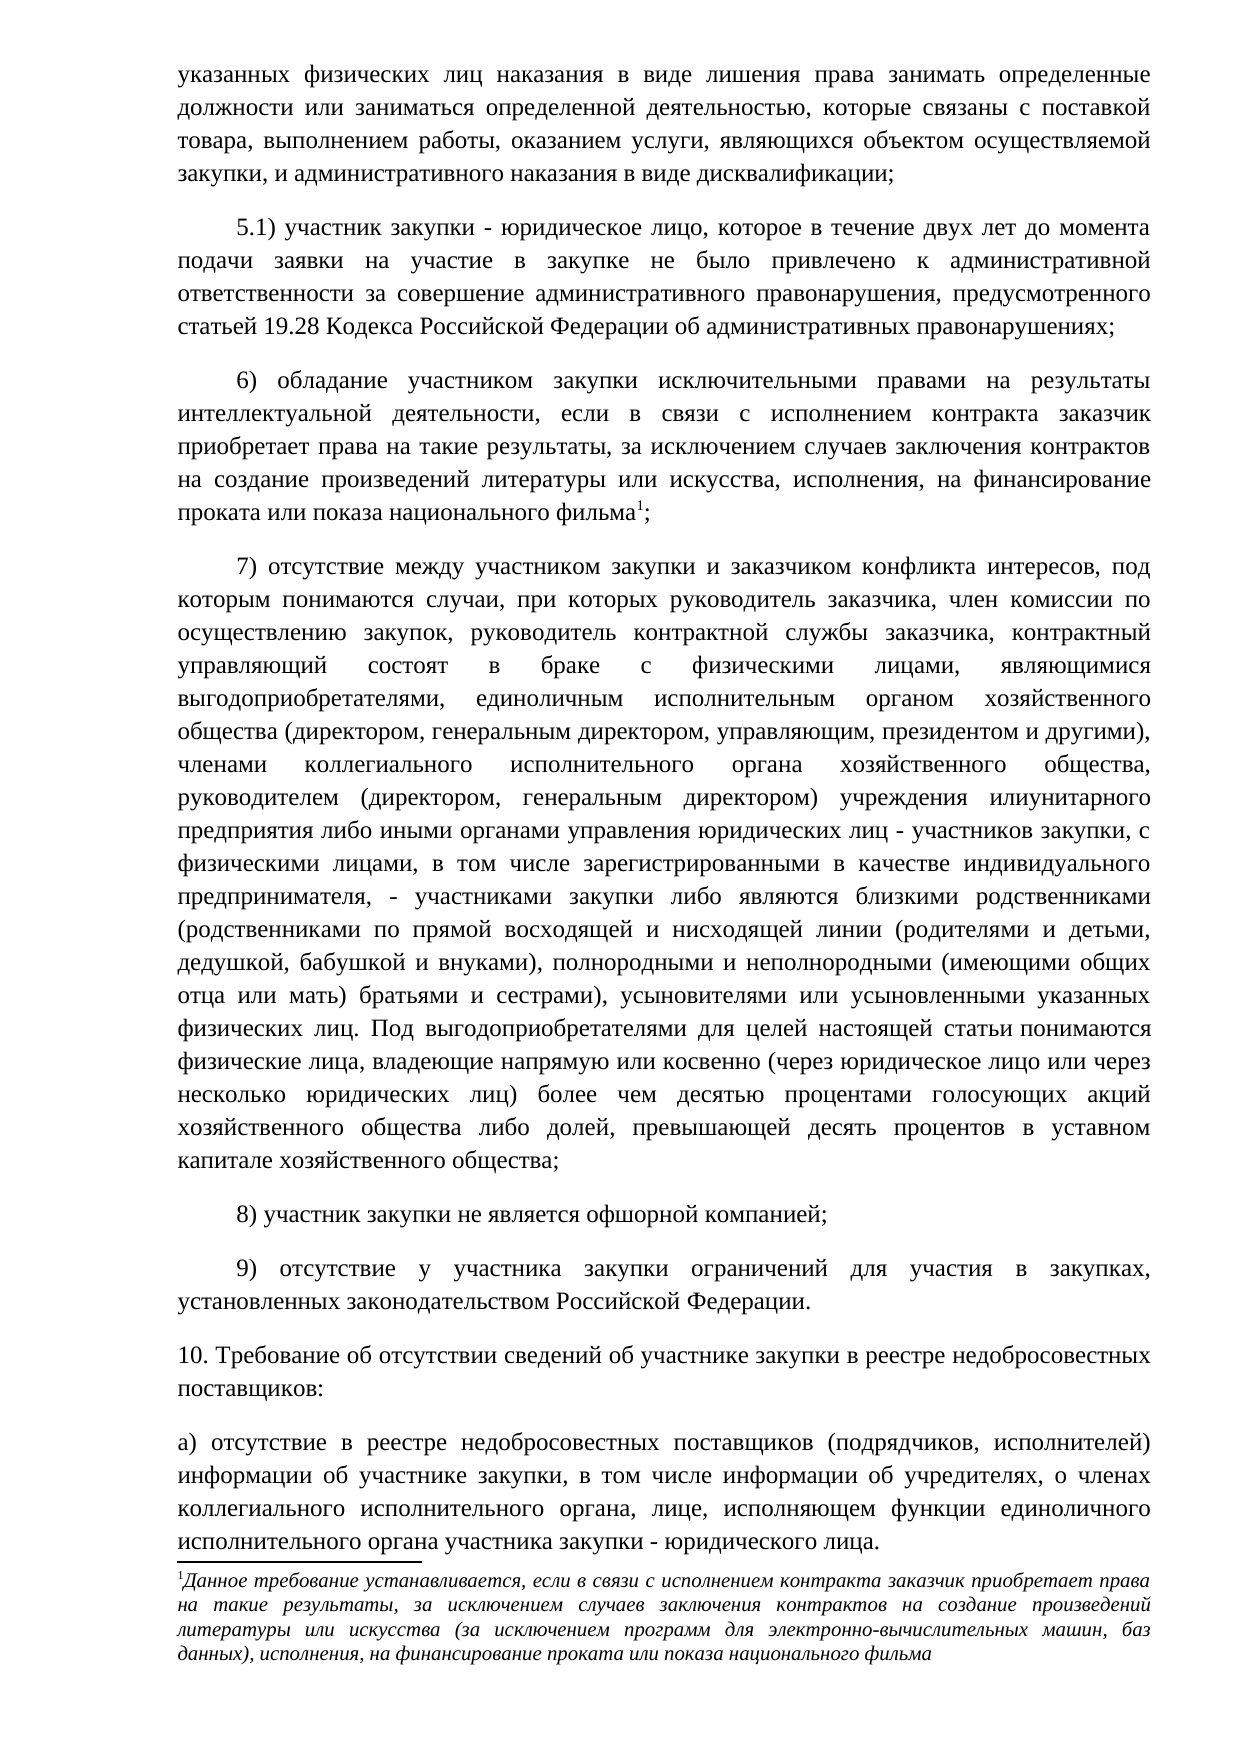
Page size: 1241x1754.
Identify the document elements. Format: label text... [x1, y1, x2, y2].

text а) отсутствие в реестре недобросовестных поставщиков (подрядчиков, исполнителей) информации об участнике закупки, в том числе информации об учредителях, о членах коллегиального исполнительного органа, лице, исполняющем функции единоличного исполнительного органа участника закупки - юридического лица. [177, 1427, 1152, 1554]
text 8) участник закупки не является офшорной компанией; [177, 1199, 1152, 1228]
text 7) отсутствие между участником закупки и заказчиком конфликта интересов, под которым понимаются случаи, при которых руководитель заказчика, член комиссии по осуществлению закупок, руководитель контрактной службы заказчика, контрактный управляющий состоят в браке с физическими лицами, являющимися выгодоприобретателями, единоличным исполнительным органом хозяйственного общества (директором, генеральным директором, управляющим, президентом и другими), членами коллегиального исполнительного органа хозяйственного общества, руководителем (директором, генеральным директором) учреждения илиунитарного предприятия либо иными органами управления юридических лиц - участников закупки, с физическими лицами, в том числе зарегистрированными в качестве индивидуального предпринимателя, - участниками закупки либо являются близкими родственниками (родственниками по прямой восходящей и нисходящей линии (родителями и детьми, дедушкой, бабушкой и внуками), полнородными и неполнородными (имеющими общих отца или мать) братьями и сестрами), усыновителями или усыновленными указанных физических лиц. Под выгодоприобретателями для целей настоящей статьи понимаются физические лица, владеющие напрямую или косвенно (через юридическое лицо или через несколько юридических лиц) более чем десятью процентами голосующих акций хозяйственного общества либо долей, превышающей десять процентов в уставном капитале хозяйственного общества; [177, 551, 1152, 1174]
text 5.1) участник закупки - юридическое лицо, которое в течение двух лет до момента подачи заявки на участие в закупке не было привлечено к административной ответственности за совершение административного правонарушения, предусмотренного статьей 19.28 Кодекса Российской Федерации об административных правонарушениях; [177, 212, 1152, 340]
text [177, 59, 1152, 187]
text 6) обладание участником закупки исключительными правами на результаты интеллектуальной деятельности, если в связи с исполнением контракта заказчик приобретает права на такие результаты, за исключением случаев заключения контрактов на создание произведений литературы или искусства, исполнения, на финансирование проката или показа национального фильма; [177, 365, 1152, 526]
text 9) отсутствие у участника закупки ограничений для участия в закупках, установленных законодательством Российской Федерации. [177, 1253, 1152, 1315]
text 10. Требование об отсутствии сведений об участнике закупки в реестре недобросовестных поставщиков: [177, 1340, 1152, 1402]
